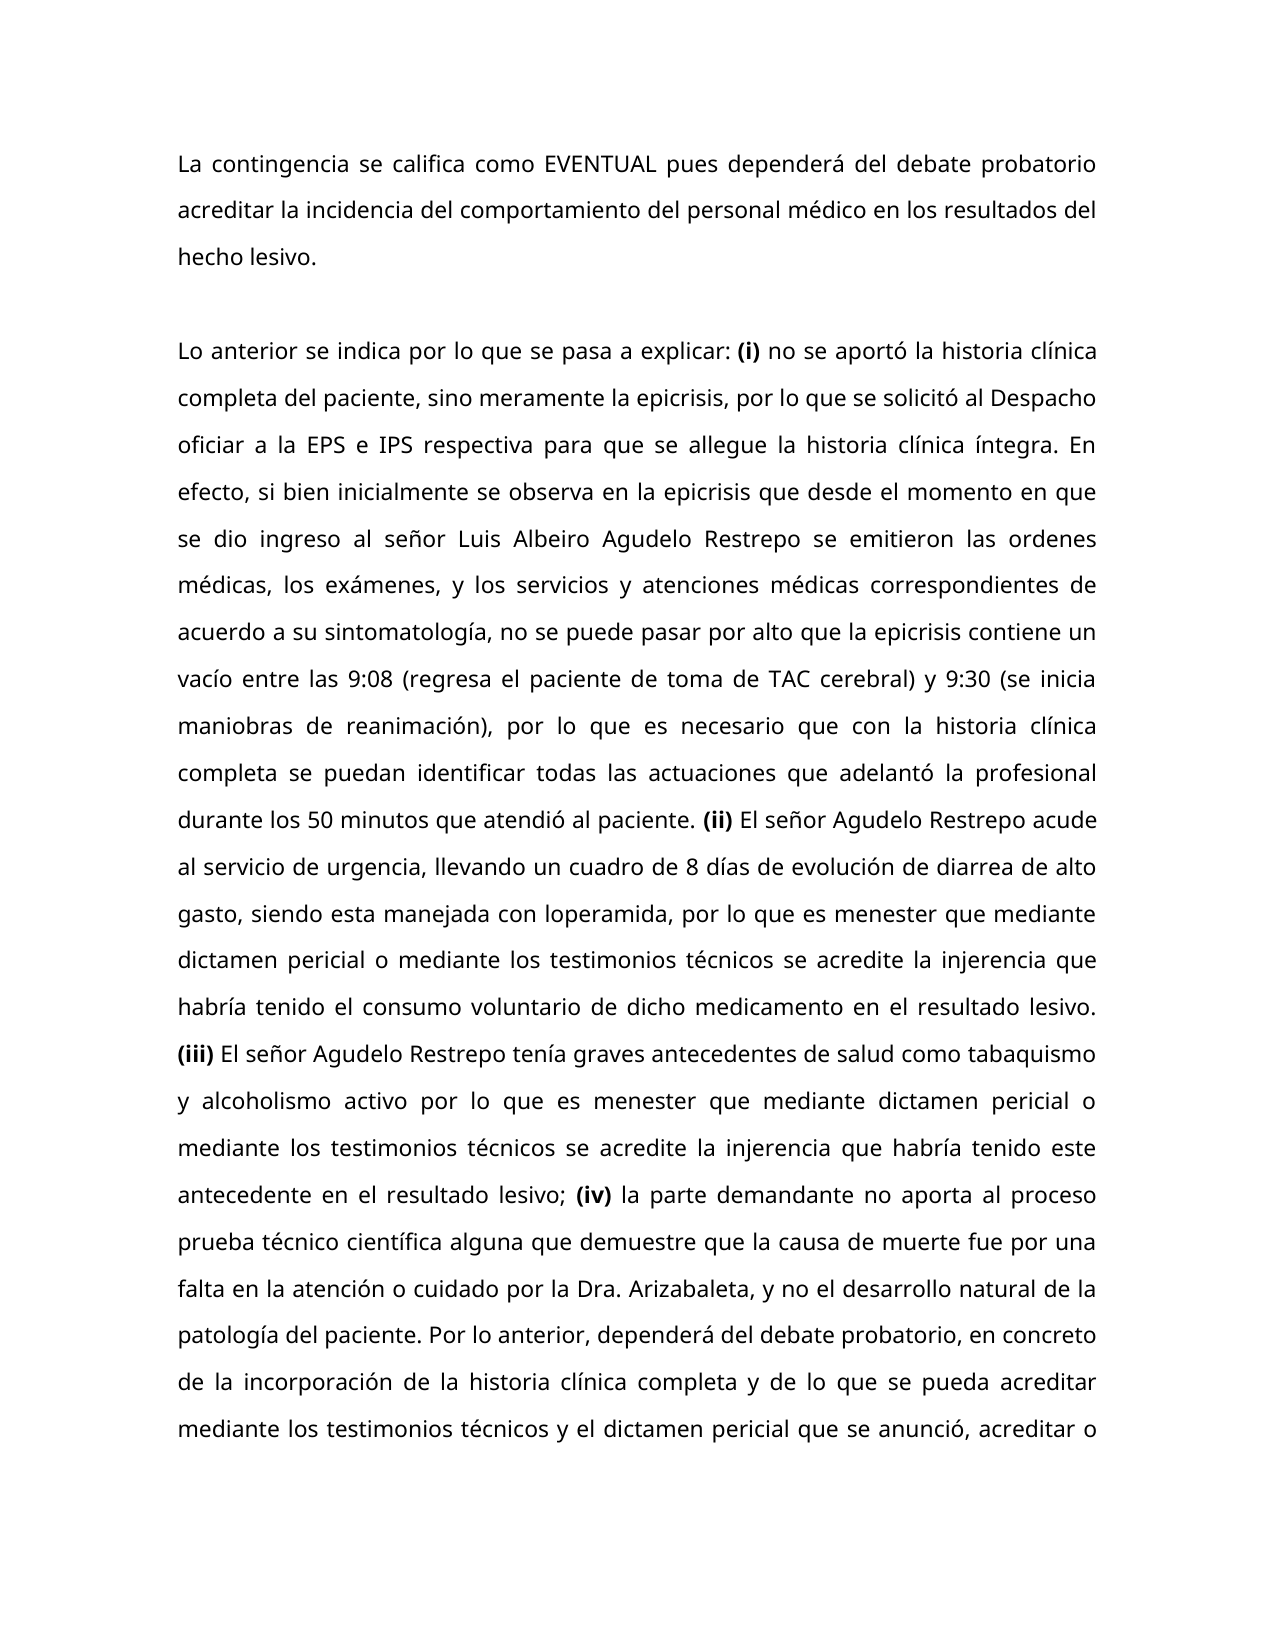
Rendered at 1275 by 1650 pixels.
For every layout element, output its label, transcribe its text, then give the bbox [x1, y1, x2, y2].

text La contingencia se califica como EVENTUAL pues dependerá del debate probatorio acreditar la incidencia del comportamiento del personal médico en los resultados del hecho lesivo. [177, 148, 1098, 273]
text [177, 335, 1098, 1444]
